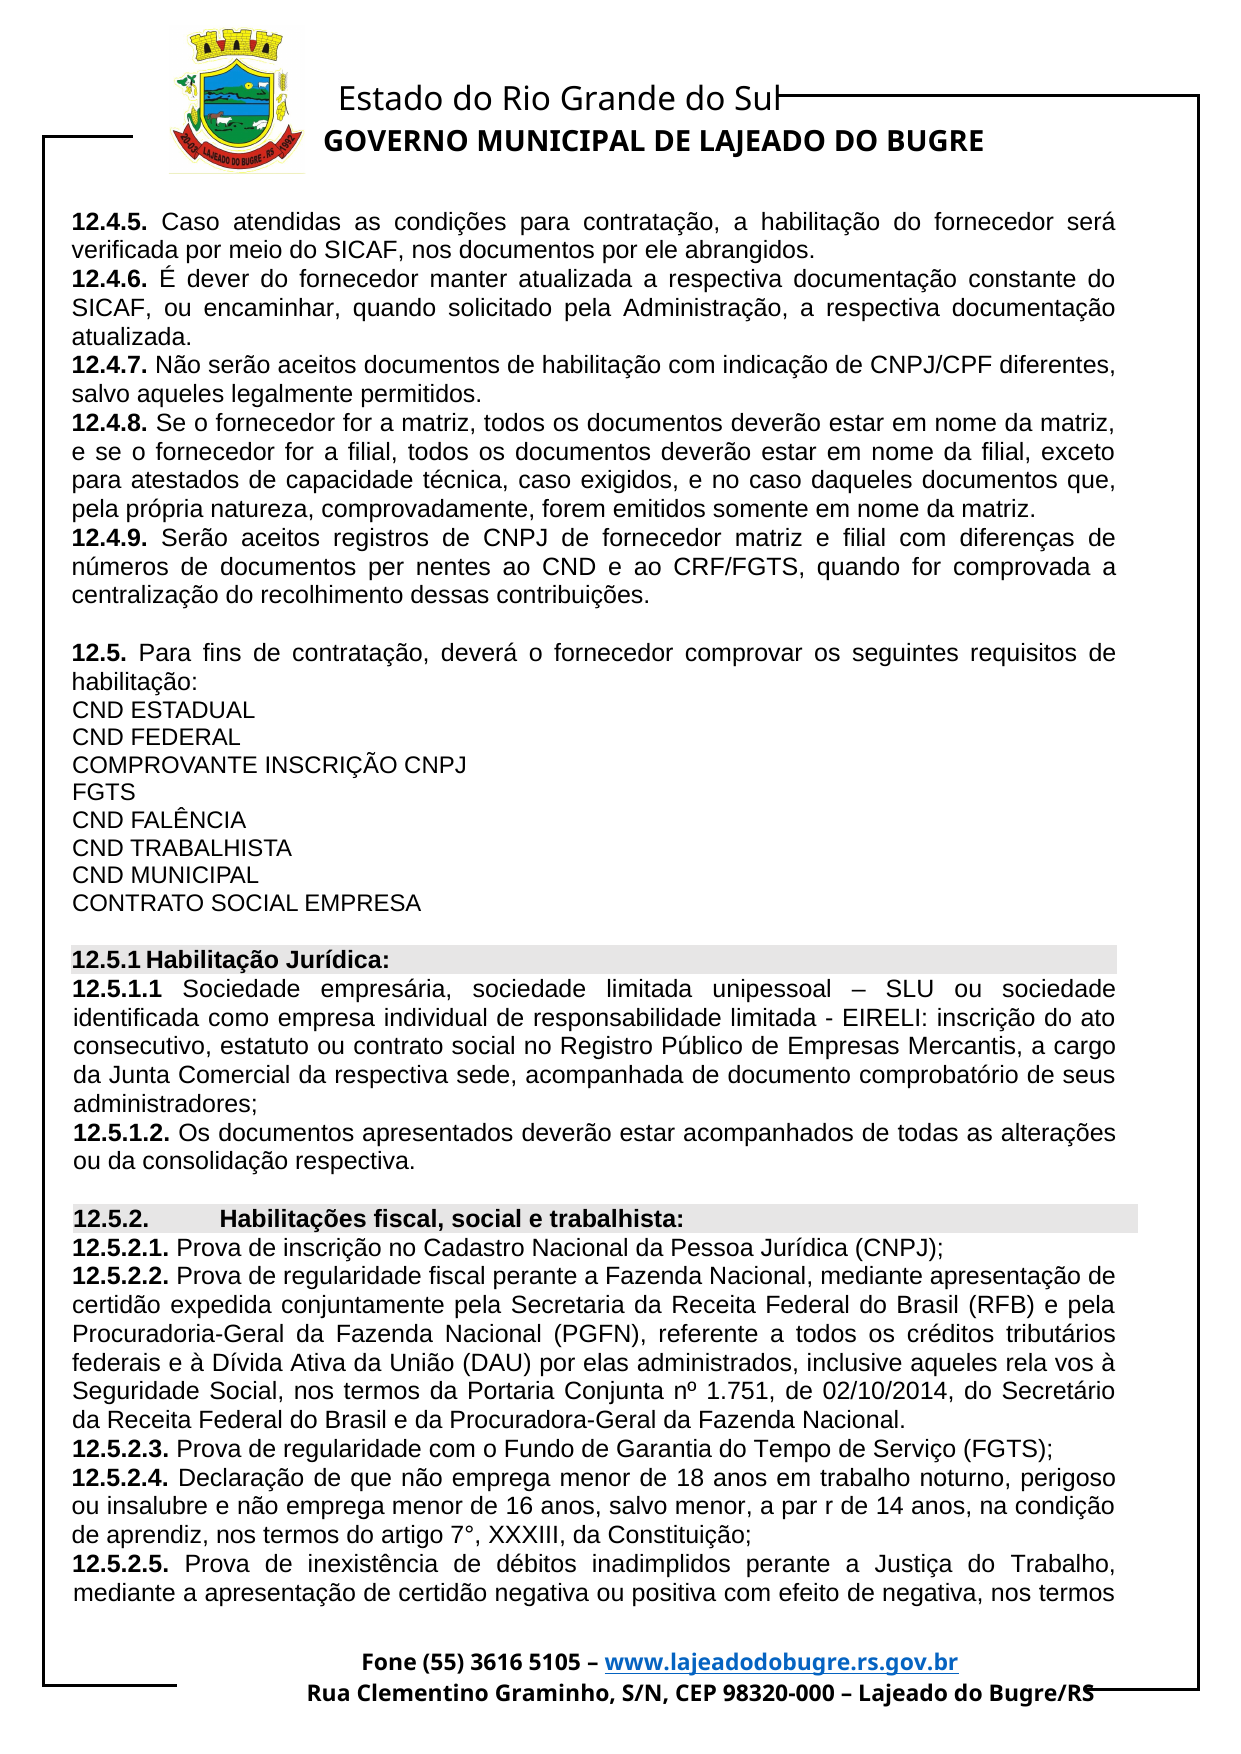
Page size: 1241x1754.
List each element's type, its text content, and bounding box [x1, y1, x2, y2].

text COMPROVANTE INSCRIÇÃO CNPJ [72, 751, 1120, 778]
text 12.5. Para fins de contratação, deverá o fornecedor comprovar os seguintes requisitos de habilitação: [71, 638, 1117, 696]
picture [168, 25, 306, 174]
text CND ESTADUAL [72, 696, 1120, 723]
text 12.4.9. Serão aceitos registros de CNPJ de fornecedor matriz e filial com diferenças de números de documentos per nentes ao CND e ao CRF/FGTS, quando for comprovada a centralização do recolhimento dessas contribuições. [71, 523, 1117, 609]
text 12.5.1.1 Sociedade empresária, sociedade limitada unipessoal – SLU ou sociedade identificada como empresa individual de responsabilidade limitada - EIRELI: inscrição do ato consecutivo, estatuto ou contrato social no Registro Público de Empresas Mercantis, a cargo da Junta Comercial da respectiva sede, acompanhada de documento comprobatório de seus administradores; [72, 974, 1117, 1118]
text CND TRABALHISTA [72, 833, 1120, 861]
list 12.5.1.2. Os documentos apresentados deverão estar acompanhados de todas as alterações ou da consolidação respectiva. [73, 1118, 1117, 1175]
text 12.5.2.2. Prova de regularidade fiscal perante a Fazenda Nacional, mediante apresentação de certidão expedida conjuntamente pela Secretaria da Receita Federal do Brasil (RFB) e pela Procuradoria-Geral da Fazenda Nacional (PGFN), referente a todos os créditos tributários federais e à Dívida Ativa da União (DAU) por elas administrados, inclusive aqueles rela vos à Seguridade Social, nos termos da Portaria Conjunta nº 1.751, de 02/10/2014, do Secretário da Receita Federal do Brasil e da Procuradora-Geral da Fazenda Nacional. [72, 1261, 1117, 1434]
text 12.4.7. Não serão aceitos documentos de habilitação com indicação de CNPJ/CPF diferentes, salvo aqueles legalmente permitidos. [71, 351, 1117, 408]
text CONTRATO SOCIAL EMPRESA [72, 889, 1120, 916]
text FGTS [72, 778, 1120, 806]
list Habilitações fiscal, social e trabalhista: [73, 1204, 1138, 1233]
text 12.4.5. Caso atendidas as condições para contratação, a habilitação do fornecedor será verificada por meio do SICAF, nos documentos por ele abrangidos. [71, 207, 1117, 264]
list Habilitação Jurídica: [71, 945, 1117, 974]
text CND MUNICIPAL [72, 861, 1120, 889]
text 12.4.6. É dever do fornecedor manter atualizada a respectiva documentação constante do SICAF, ou encaminhar, quando solicitado pela Administração, a respectiva documentação atualizada. [71, 264, 1117, 351]
text 12.5.2.1. Prova de inscrição no Cadastro Nacional da Pessoa Jurídica (CNPJ); [72, 1233, 1117, 1261]
text 12.5.2.4. Declaração de que não emprega menor de 18 anos em trabalho noturno, perigoso ou insalubre e não emprega menor de 16 anos, salvo menor, a par r de 14 anos, na condição de aprendiz, nos termos do artigo 7°, XXXIII, da Constituição; [71, 1463, 1117, 1549]
text 12.4.8. Se o fornecedor for a matriz, todos os documentos deverão estar em nome da matriz, e se o fornecedor for a filial, todos os documentos deverão estar em nome da filial, exceto para atestados de capacidade técnica, caso exigidos, e no caso daqueles documentos que, pela própria natureza, comprovadamente, forem emitidos somente em nome da matriz. [71, 408, 1117, 523]
text CND FEDERAL [72, 723, 1120, 751]
text CND FALÊNCIA [72, 806, 1120, 833]
text 12.5.2.3. Prova de regularidade com o Fundo de Garantia do Tempo de Serviço (FGTS); [72, 1434, 1117, 1463]
